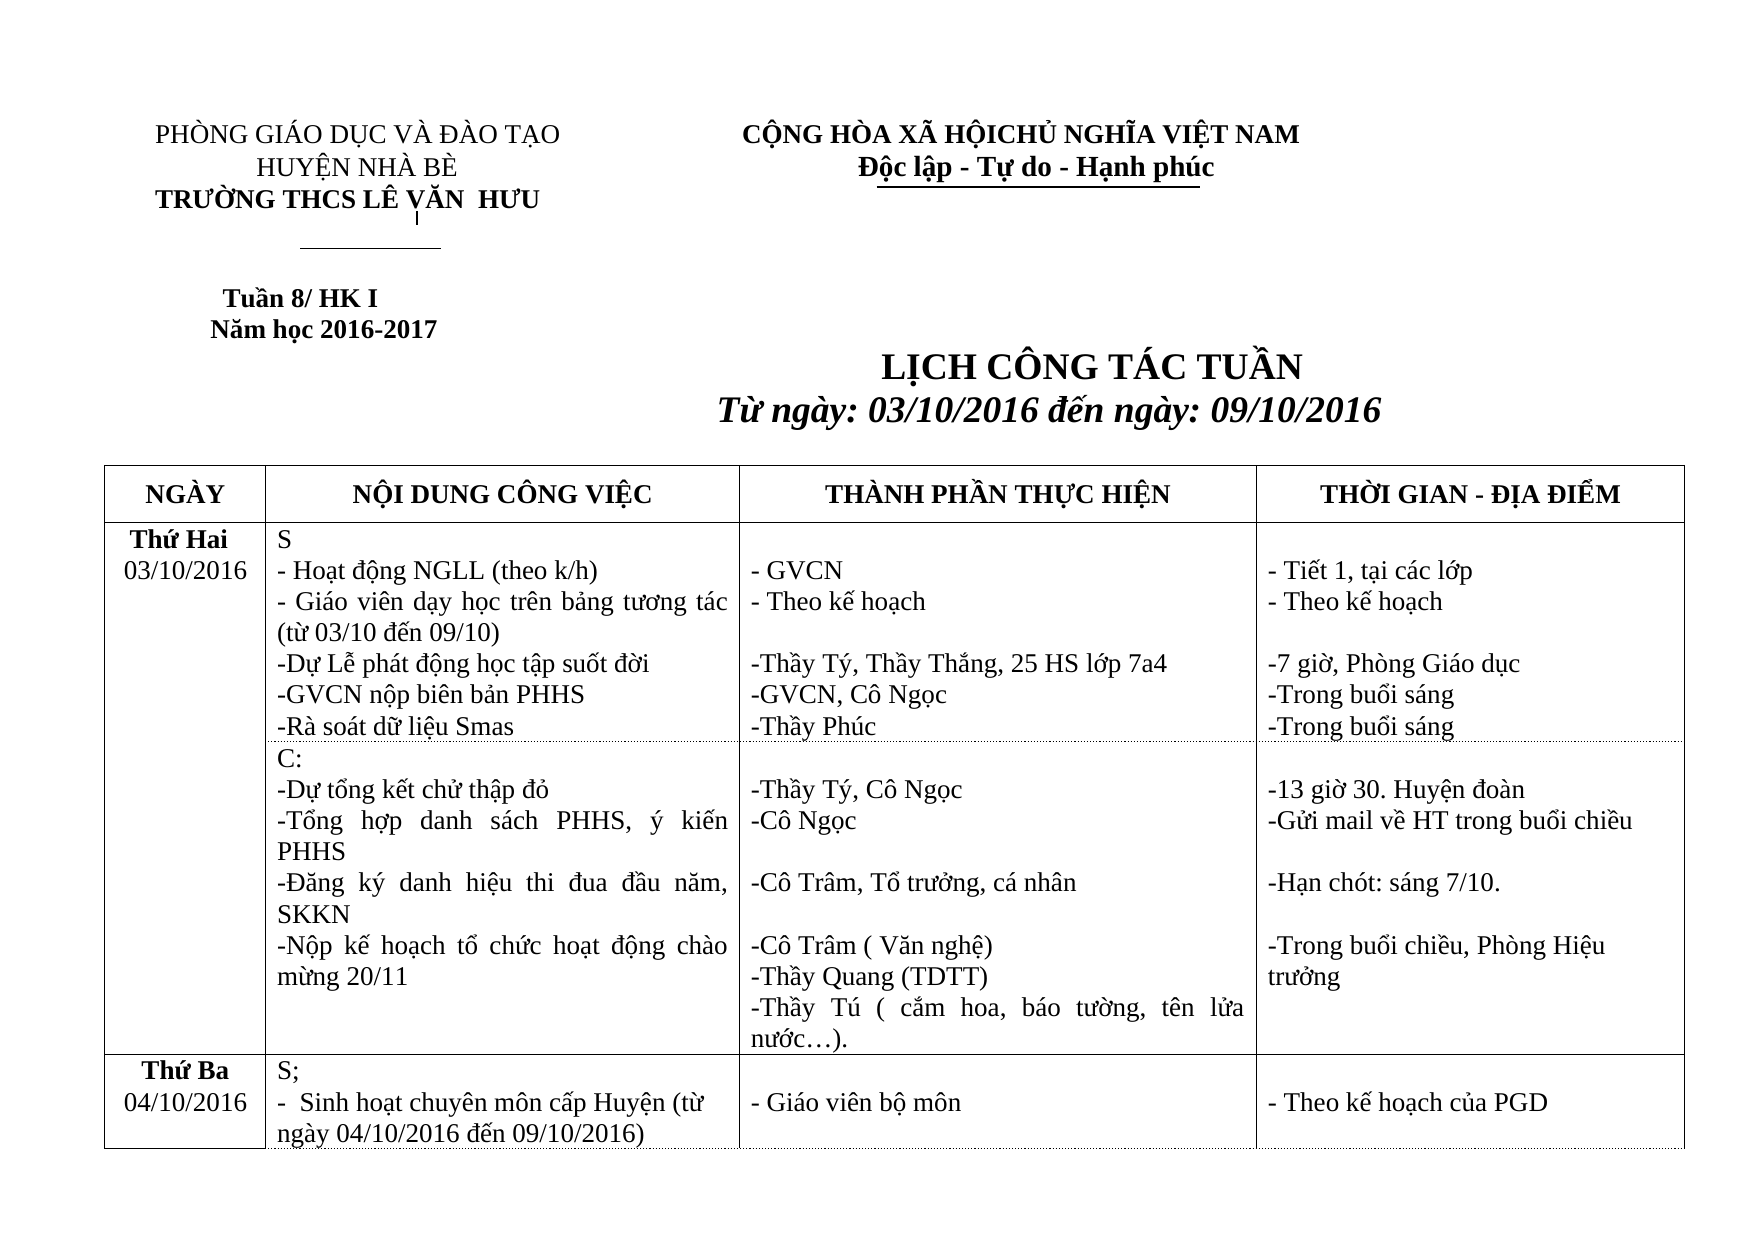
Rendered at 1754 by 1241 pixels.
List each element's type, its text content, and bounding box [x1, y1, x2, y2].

text TRƯỜNG THCS LÊ VĂN HƯU [60, 183, 1664, 214]
table_cell S - Hoạt động NGLL (theo k/h) - Giáo viên dạy học trên bảng tương tác (từ 03/10 đến 09/10) -Dự Lễ phát động học tập suốt đời -GVCN nộp biên bản PHHS -Rà soát dữ liệu Smas [266, 523, 739, 741]
text HUYỆN NHÀ BÈ Độc lập - Tự do - Hạnh phúc [60, 149, 1664, 183]
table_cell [266, 1055, 739, 1148]
table_cell -Thầy Tý, Cô Ngọc -Cô Ngọc -Cô Trâm, Tổ trưởng, cá nhân -Cô Trâm ( Văn nghệ) -Thầy Quang (TDTT) -Thầy Tú ( cắm hoa, báo tường, tên lửa nước…). [740, 741, 1256, 1053]
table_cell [1257, 1055, 1684, 1148]
text Năm học 2016-2017 [60, 313, 1664, 344]
text Tuần 8/ HK I [60, 282, 1664, 313]
table_cell C: -Dự tổng kết chử thập đỏ -Tổng hợp danh sách PHHS, ý kiến PHHS -Đăng ký danh hiệu thi đua đầu năm, SKKN -Nộp kế hoạch tổ chức hoạt động chào mừng 20/11 [266, 741, 739, 1053]
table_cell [740, 1055, 1256, 1148]
text LỊCH CÔNG TÁC TUẦN [60, 344, 1664, 387]
table_header NỘI DUNG CÔNG VIỆC [266, 466, 739, 522]
table_header NGÀY [105, 466, 265, 522]
text PHÒNG GIÁO DỤC VÀ ĐÀO TẠO CỘNG HÒA XÃ HỘICHỦ NGHĨA VIỆT NAM [60, 118, 1664, 149]
table_cell - Tiết 1, tại các lớp - Theo kế hoạch -7 giờ, Phòng Giáo dục -Trong buổi sáng -Trong buổi sáng [1257, 523, 1684, 741]
table_header THỜI GIAN - ĐỊA ĐIỂM [1257, 466, 1684, 522]
table_cell Thứ Ba 04/10/2016 [105, 1055, 265, 1148]
table_cell - GVCN - Theo kế hoạch -Thầy Tý, Thầy Thắng, 25 HS lớp 7a4 -GVCN, Cô Ngọc -Thầy Phúc [740, 523, 1256, 741]
text Từ ngày: 03/10/2016 đến ngày: 09/10/2016 [60, 387, 1664, 431]
table_cell -13 giờ 30. Huyện đoàn -Gửi mail về HT trong buổi chiều -Hạn chót: sáng 7/10. -Trong buổi chiều, Phòng Hiệu trưởng [1257, 741, 1684, 1053]
table_header THÀNH PHẦN THỰC HIỆN [740, 466, 1256, 522]
table_cell Thứ Hai 03/10/2016 [105, 523, 265, 1053]
